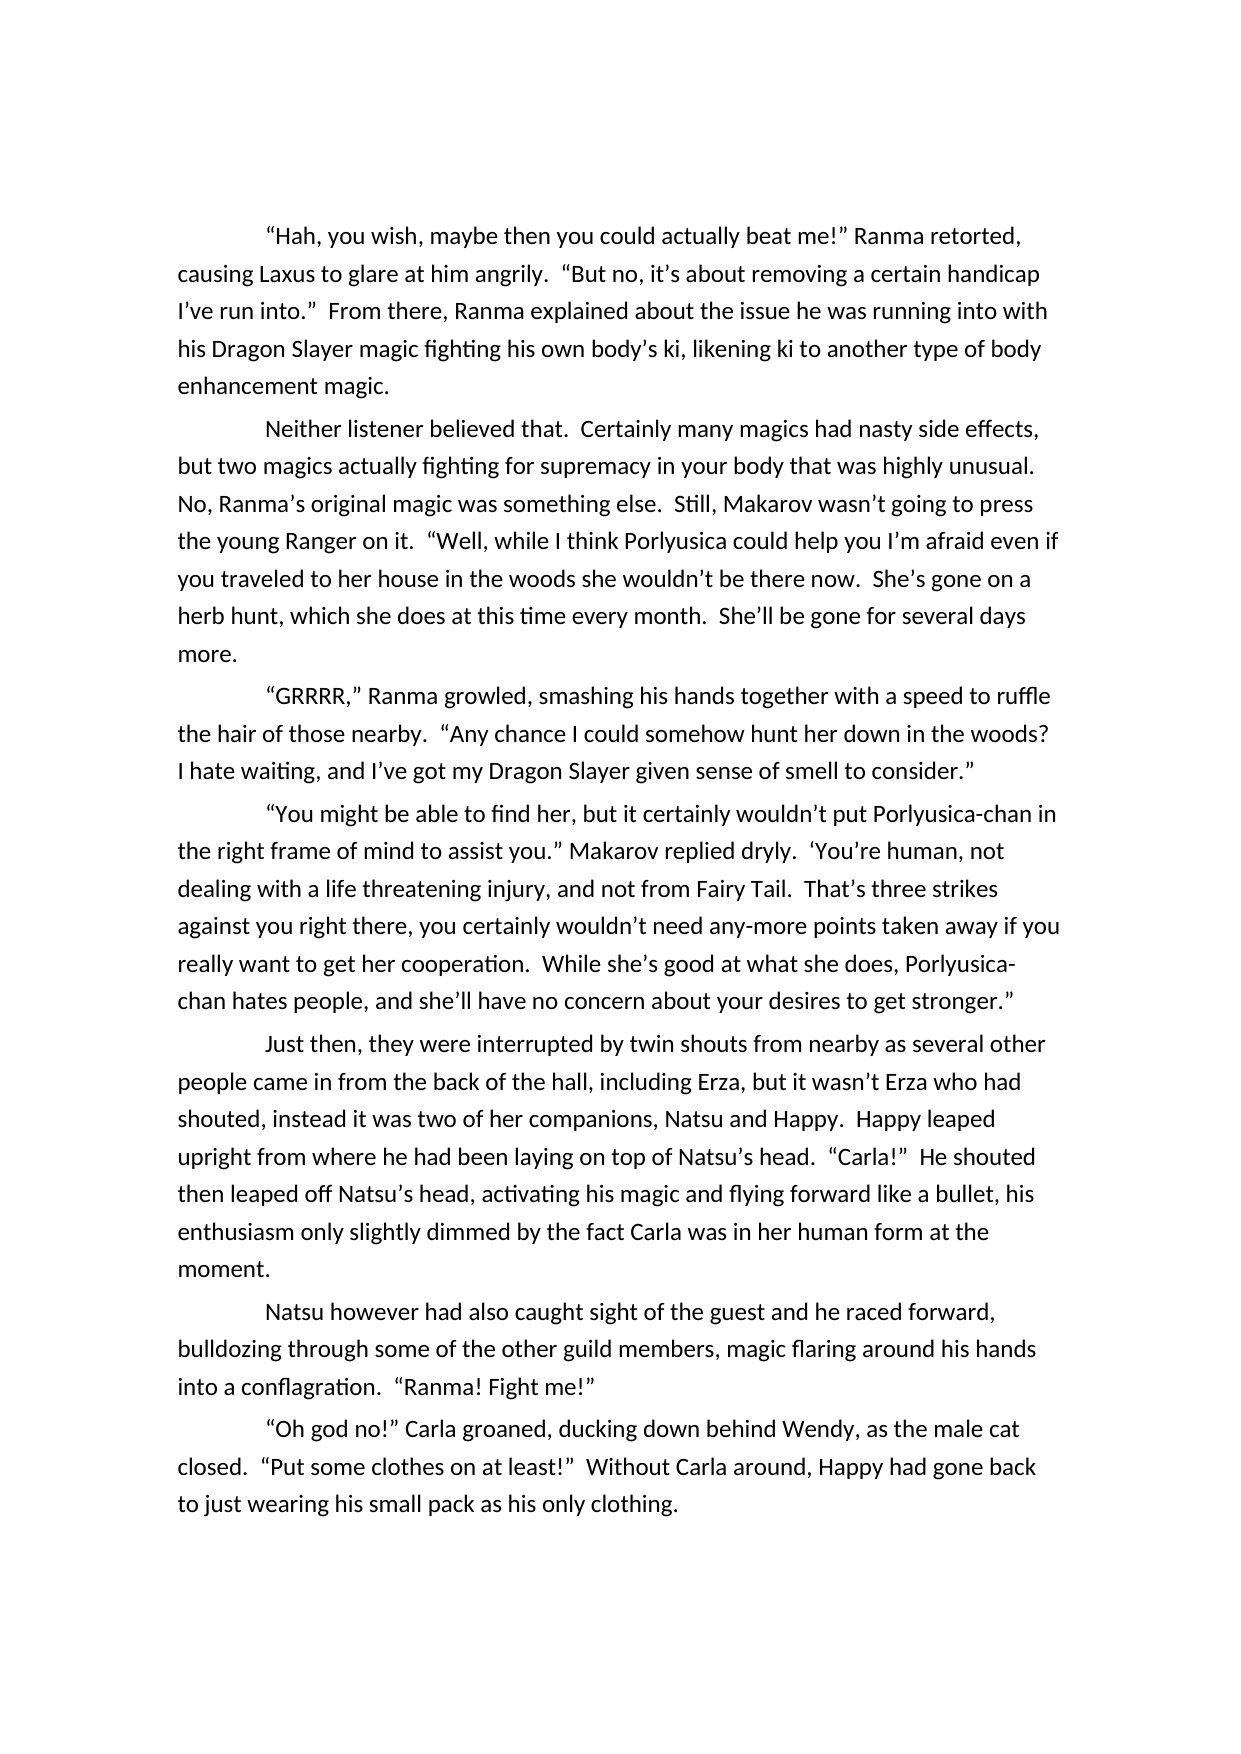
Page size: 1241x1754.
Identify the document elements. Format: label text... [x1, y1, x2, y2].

text “You might be able to find her, but it certainly wouldn’t put Porlyusica-chan in the right frame of mind to assist you.” Makarov replied dryly. ‘You’re human, not dealing with a life threatening injury, and not from Fairy Tail. That’s three strikes against you right there, you certainly wouldn’t need any-more points taken away if you really want to get her cooperation. While she’s good at what she does, Porlyusica-chan hates people, and she’ll have no concern about your desires to get stronger.” [177, 794, 1063, 1019]
text “Oh god no!” Carla groaned, ducking down behind Wendy, as the male cat closed. “Put some clothes on at least!” Without Carla around, Happy had gone back to just wearing his small pack as his only clothing. [177, 1410, 1063, 1522]
text “GRRRR,” Ranma growled, smashing his hands together with a speed to ruffle the hair of those nearby. “Any chance I could somehow hunt her down in the woods? I hate waiting, and I’ve got my Dragon Slayer given sense of smell to consider.” [177, 677, 1063, 789]
text “Hah, you wish, maybe then you could actually beat me!” Ranma retorted, causing Laxus to glare at him angrily. “But no, it’s about removing a certain handicap I’ve run into.” From there, Ranma explained about the issue he was running into with his Dragon Slayer magic fighting his own body’s ki, likening ki to another type of body enhancement magic. [177, 217, 1063, 404]
text Just then, they were interrupted by twin shouts from nearby as several other people came in from the back of the hall, including Erza, but it wasn’t Erza who had shouted, instead it was two of her companions, Natsu and Happy. Happy leaped upright from where he had been laying on top of Natsu’s head. “Carla!” He shouted then leaped off Natsu’s head, activating his magic and flying forward like a bullet, his enthusiasm only slightly dimmed by the fact Carla was in her human form at the moment. [177, 1025, 1063, 1287]
text Neither listener believed that. Certainly many magics had nasty side effects, but two magics actually fighting for supremacy in your body that was highly unusual. No, Ranma’s original magic was something else. Still, Makarov wasn’t going to press the young Ranger on it. “Well, while I think Porlyusica could help you I’m afraid even if you traveled to her house in the woods she wouldn’t be there now. She’s gone on a herb hunt, which she does at this time every month. She’ll be gone for several days more. [177, 409, 1063, 672]
text Natsu however had also caught sight of the guest and he raced forward, bulldozing through some of the other guild members, magic flaring around his hands into a conflagration. “Ranma! Fight me!” [177, 1292, 1063, 1405]
